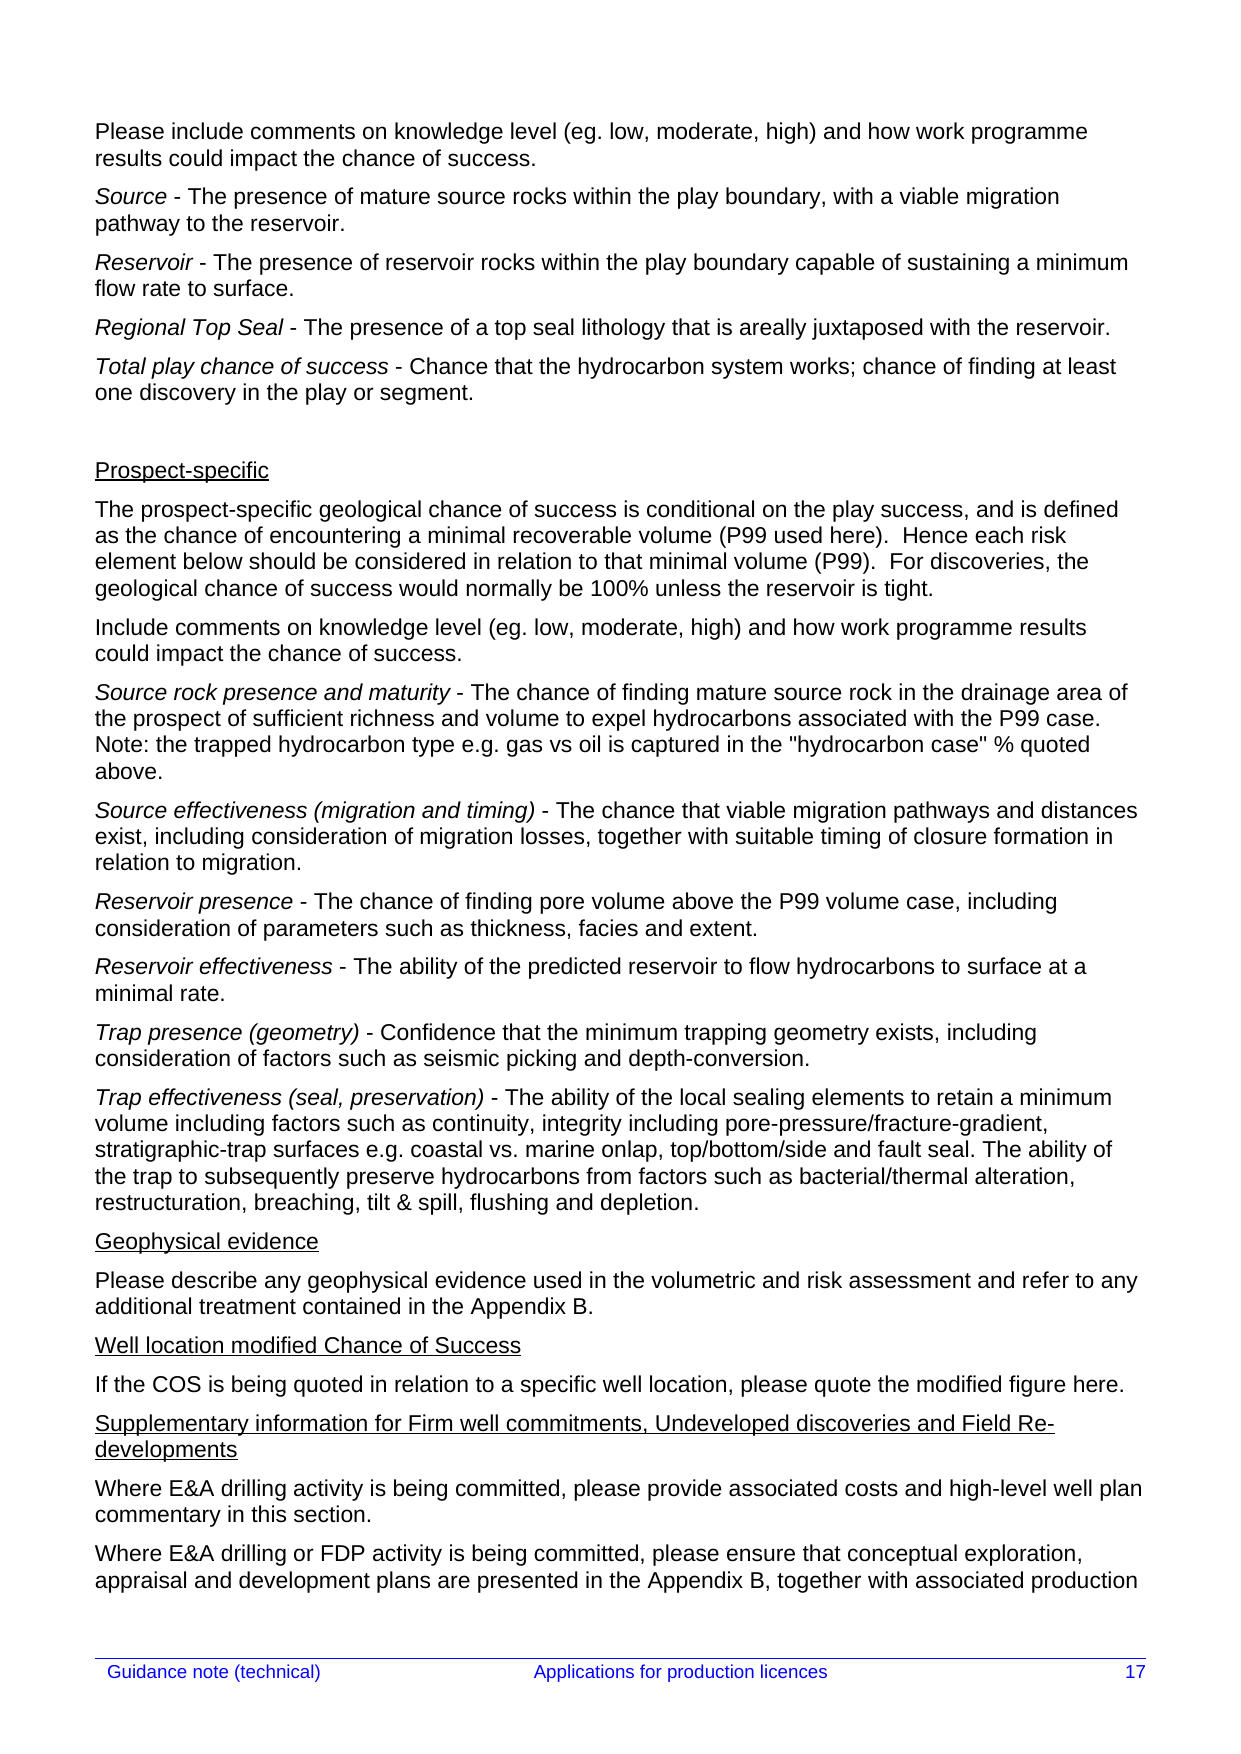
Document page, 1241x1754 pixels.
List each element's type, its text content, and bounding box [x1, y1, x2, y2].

text Source rock presence and maturity - The chance of finding mature source rock in the drainage area of the prospect of sufficient richness and volume to expel hydrocarbons associated with the P99 case. Note: the trapped hydrocarbon type e.g. gas vs oil is captured in the "hydrocarbon case" % quoted above. [94, 679, 1146, 784]
text Where E&A drilling activity is being committed, please provide associated costs and high-level well plan commentary in this section. [94, 1475, 1146, 1528]
text Trap presence (geometry) - Confidence that the minimum trapping geometry exists, including consideration of factors such as seismic picking and depth-conversion. [94, 1018, 1146, 1071]
text Source - The presence of mature source rocks within the play boundary, with a viable migration pathway to the reservoir. [94, 183, 1146, 236]
text Well location modified Chance of Success [94, 1332, 1146, 1358]
text Please include comments on knowledge level (eg. low, moderate, high) and how work programme results could impact the chance of success. [94, 118, 1146, 171]
text Prospect-specific [94, 457, 1146, 483]
text Regional Top Seal - The presence of a top seal lithology that is areally juxtaposed with the reservoir. [94, 314, 1146, 340]
text Reservoir - The presence of reservoir rocks within the play boundary capable of sustaining a minimum flow rate to surface. [94, 248, 1146, 301]
text Please describe any geophysical evidence used in the volumetric and risk assessment and refer to any additional treatment contained in the Appendix B. [94, 1267, 1146, 1319]
text The prospect-specific geological chance of success is conditional on the play success, and is defined as the chance of encountering a minimal recoverable volume (P99 used here). Hence each risk element below should be considered in relation to that minimal volume (P99). For discoveries, the geological chance of success would normally be 100% unless the reservoir is tight. [94, 496, 1146, 601]
text Geophysical evidence [94, 1228, 1146, 1254]
text Reservoir presence - The chance of finding pore volume above the P99 volume case, including consideration of parameters such as thickness, facies and extent. [94, 888, 1146, 941]
text Reservoir effectiveness - The ability of the predicted reservoir to flow hydrocarbons to surface at a minimal rate. [94, 953, 1146, 1006]
text Total play chance of success - Chance that the hydrocarbon system works; chance of finding at least one discovery in the play or segment. [94, 353, 1146, 405]
text Supplementary information for Firm well commitments, Undeveloped discoveries and Field Re-developments [94, 1410, 1146, 1462]
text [94, 1540, 1146, 1593]
text Source effectiveness (migration and timing) - The chance that viable migration pathways and distances exist, including consideration of migration losses, together with suitable timing of closure formation in relation to migration. [94, 797, 1146, 876]
text Trap effectiveness (seal, preservation) - The ability of the local sealing elements to retain a minimum volume including factors such as continuity, integrity including pore-pressure/fracture-gradient, stratigraphic-trap surfaces e.g. coastal vs. marine onlap, top/bottom/side and fault seal. The ability of the trap to subsequently preserve hydrocarbons from factors such as bacterial/thermal alteration, restructuration, breaching, tilt & spill, flushing and depletion. [94, 1084, 1146, 1216]
text Include comments on knowledge level (eg. low, moderate, high) and how work programme results could impact the chance of success. [94, 613, 1146, 666]
text If the COS is being quoted in relation to a specific well location, please quote the modified figure here. [94, 1371, 1146, 1397]
